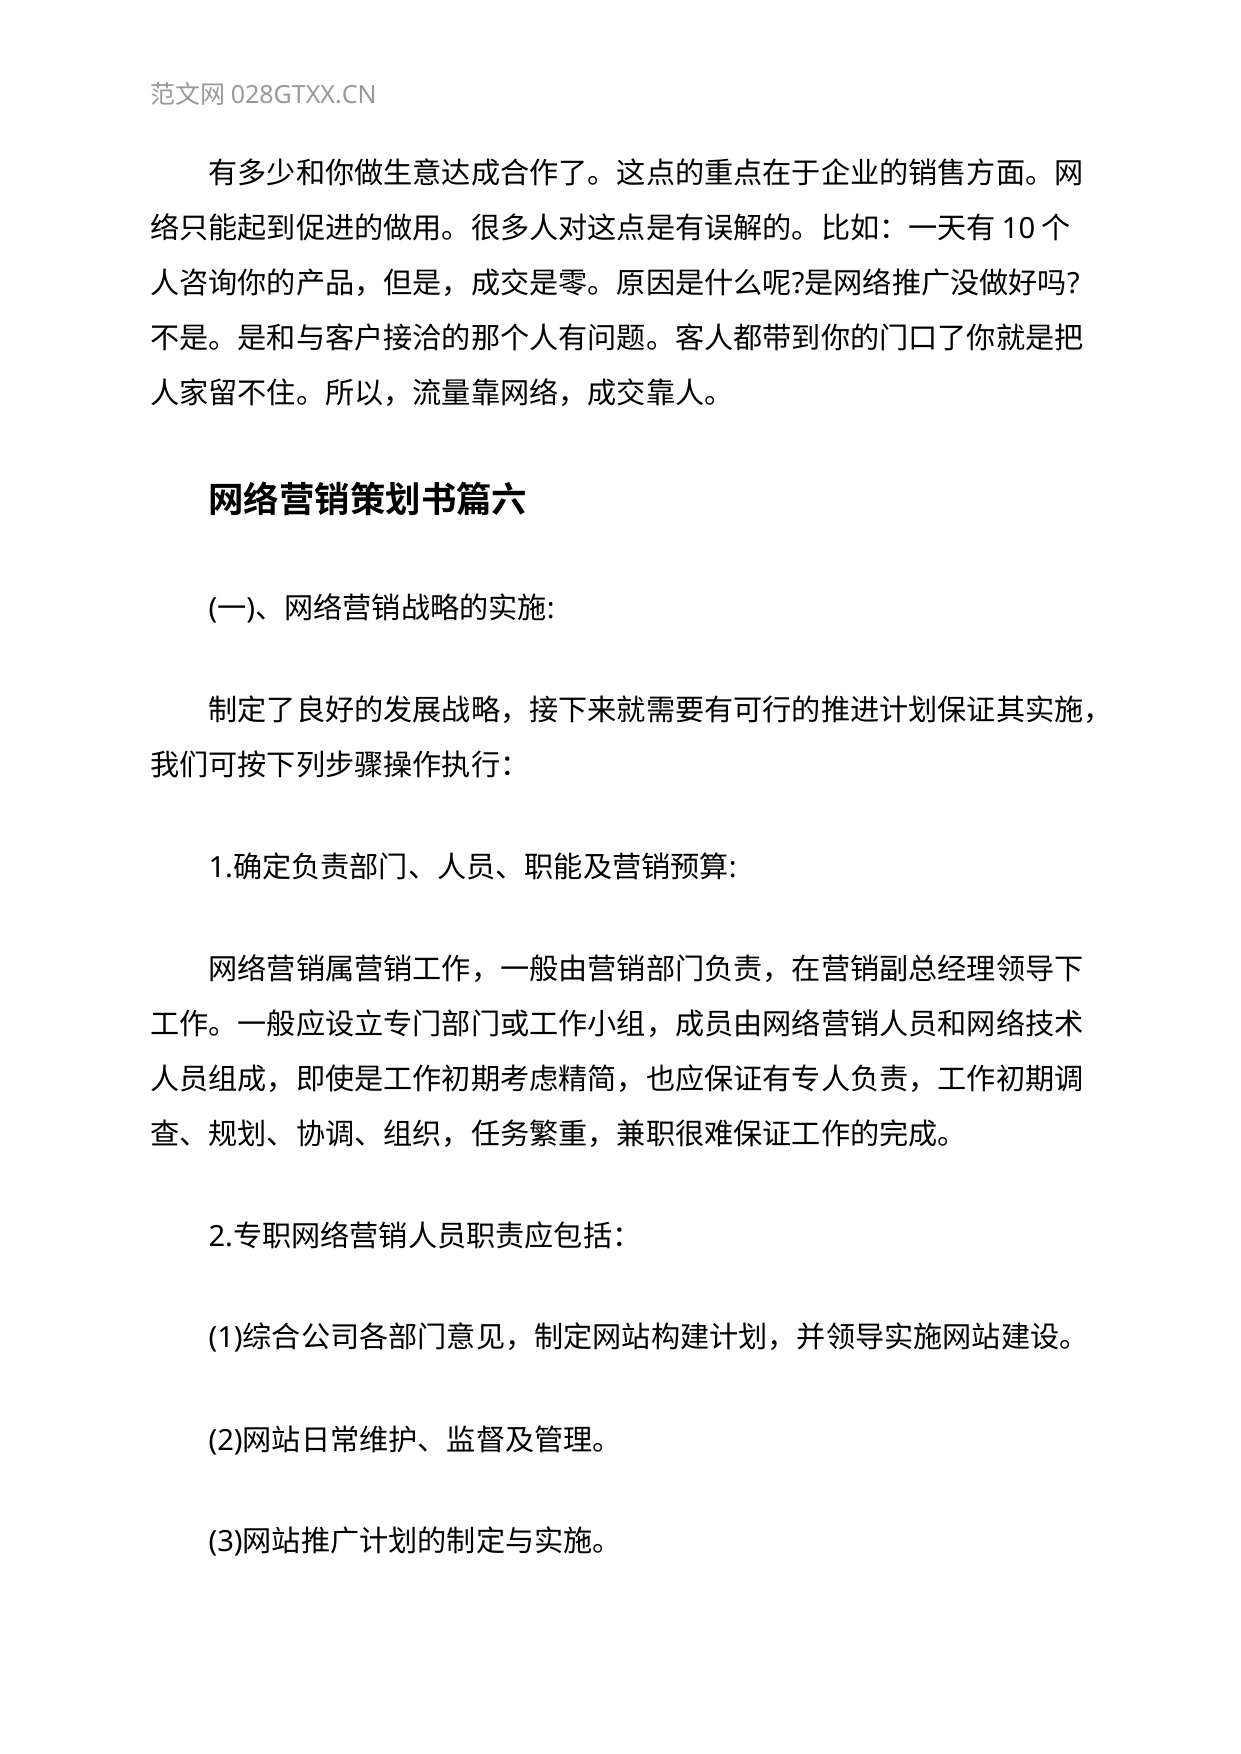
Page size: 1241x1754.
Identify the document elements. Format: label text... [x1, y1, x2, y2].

text (一)、网络营销战略的实施: [150, 585, 1090, 627]
text (1)综合公司各部门意见，制定网站构建计划，并领导实施网站建设。 [150, 1314, 1090, 1356]
text (3)网站推广计划的制定与实施。 [150, 1518, 1090, 1560]
text 1.确定负责部门、人员、职能及营销预算: [150, 844, 1090, 886]
text 2.专职网络营销人员职责应包括： [150, 1212, 1090, 1254]
text 网络营销策划书篇六 [150, 472, 1090, 523]
text (2)网站日常维护、监督及管理。 [150, 1416, 1090, 1458]
text 网络营销属营销工作，一般由营销部门负责，在营销副总经理领导下工作。一般应设立专门部门或工作小组，成员由网络营销人员和网络技术人员组成，即使是工作初期考虑精简，也应保证有专人负责，工作初期调查、规划、协调、组织，任务繁重，兼职很难保证工作的完成。 [150, 946, 1090, 1153]
text 制定了良好的发展战略，接下来就需要有可行的推进计划保证其实施，我们可按下列步骤操作执行： [150, 687, 1090, 784]
text 有多少和你做生意达成合作了。这点的重点在于企业的销售方面。网络只能起到促进的做用。很多人对这点是有误解的。比如：一天有10个人咨询你的产品，但是，成交是零。原因是什么呢?是网络推广没做好吗?不是。是和与客户接洽的那个人有问题。客人都带到你的门口了你就是把人家留不住。所以，流量靠网络，成交靠人。 [150, 150, 1090, 412]
